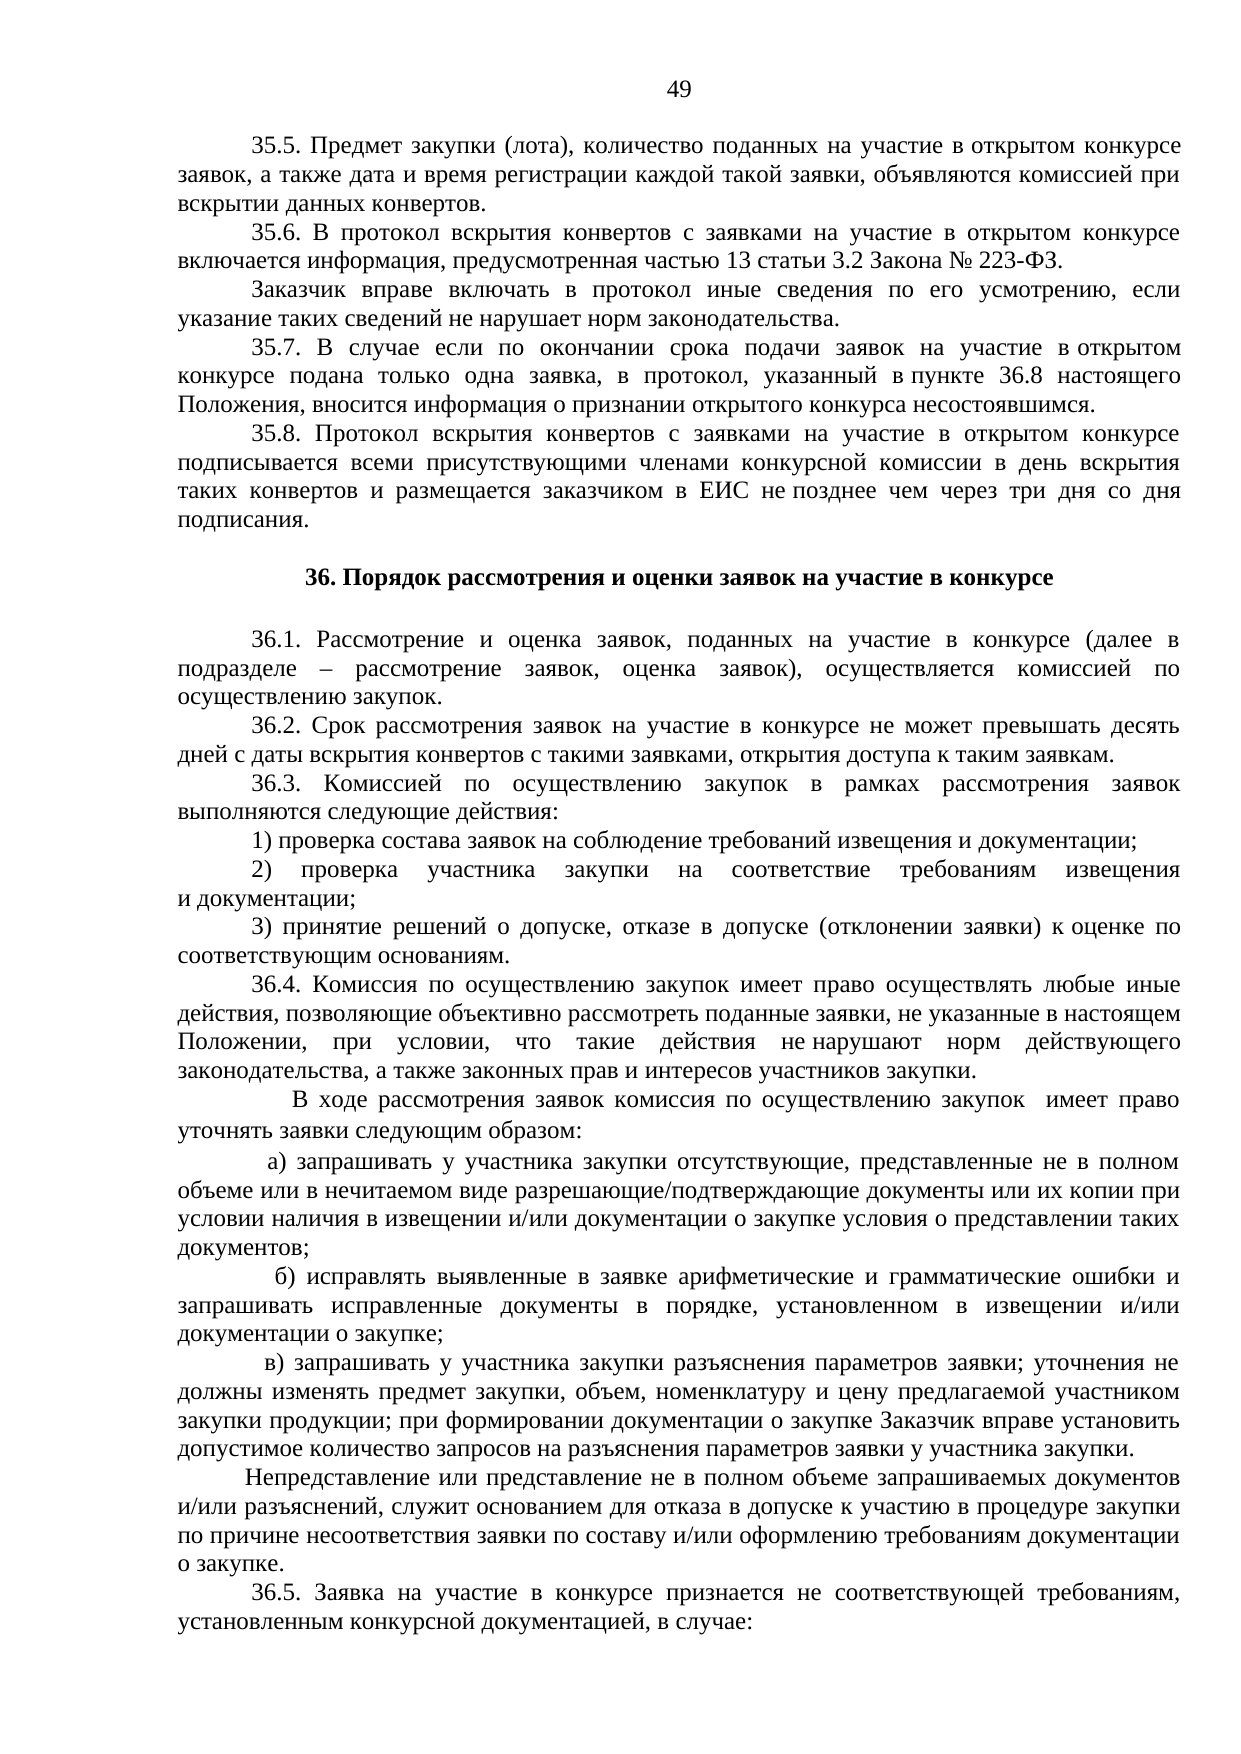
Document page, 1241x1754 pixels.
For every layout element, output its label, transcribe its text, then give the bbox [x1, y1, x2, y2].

text 36.2. Срок рассмотрения заявок на участие в конкурсе не может превышать десять дней с даты вскрытия конвертов с такими заявками, открытия доступа к таким заявкам. [177, 710, 1181, 768]
text В ходе рассмотрения заявок комиссия по осуществлению закупок имеет право уточнять заявки следующим образом: [177, 1084, 1181, 1144]
text a) запрашивать у участника закупки отсутствующие, представленные не в полном объеме или в нечитаемом виде разрешающие/подтверждающие документы или их копии при условии наличия в извещении и/или документации о закупке условия о представлении таких документов; [177, 1146, 1181, 1261]
text 36.3. Комиссией по осуществлению закупок в рамках рассмотрения заявок выполняются следующие действия: [177, 768, 1181, 825]
text 35.6. В протокол вскрытия конвертов с заявками на участие в открытом конкурсе включается информация, предусмотренная частью 13 статьи 3.2 Закона № 223-ФЗ. [177, 217, 1181, 274]
text 36.4. Комиссия по осуществлению закупок имеет право осуществлять любые иные действия, позволяющие объективно рассмотреть поданные заявки, не указанные в настоящем Положении, при условии, что такие действия не нарушают норм действующего законодательства, а также законных прав и интересов участников закупки. [177, 969, 1181, 1084]
text б) исправлять выявленные в заявке арифметические и грамматические ошибки и запрашивать исправленные документы в порядке, установленном в извещении и/или документации о закупке; [177, 1261, 1181, 1347]
text 2) проверка участника закупки на соответствие требованиям извещения и документации; [177, 854, 1181, 911]
text 3) принятие решений о допуске, отказе в допуске (отклонении заявки) к оценке по соответствующим основаниям. [177, 911, 1181, 969]
text 35.5. Предмет закупки (лота), количество поданных на участие в открытом конкурсе заявок, а также дата и время регистрации каждой такой заявки, объявляются комиссией при вскрытии данных конвертов. [177, 131, 1181, 217]
text в) запрашивать у участника закупки разъяснения параметров заявки; уточнения не должны изменять предмет закупки, объем, номенклатуру и цену предлагаемой участником закупки продукции; при формировании документации о закупке Заказчик вправе установить допустимое количество запросов на разъяснения параметров заявки у участника закупки. [177, 1347, 1181, 1462]
text Непредставление или представление не в полном объеме запрашиваемых документов и/или разъяснений, служит основанием для отказа в допуске к участию в процедуре закупки по причине несоответствия заявки по составу и/или оформлению требованиям документации о закупке. [177, 1462, 1181, 1577]
text 36.1. Рассмотрение и оценка заявок, поданных на участие в конкурсе (далее в подразделе – рассмотрение заявок, оценка заявок), осуществляется комиссией по осуществлению закупок. [177, 624, 1181, 710]
text 36.5. Заявка на участие в конкурсе признается не соответствующей требованиям, установленным конкурсной документацией, в случае: [177, 1577, 1181, 1635]
text 35.7. В случае если по окончании срока подачи заявок на участие в открытом конкурсе подана только одна заявка, в протокол, указанный в пункте 36.8 настоящего Положения, вносится информация о признании открытого конкурса несостоявшимся. [177, 332, 1181, 418]
text Заказчик вправе включать в протокол иные сведения по его усмотрению, если указание таких сведений не нарушает норм законодательства. [177, 274, 1181, 332]
subtitle 36. Порядок рассмотрения и оценки заявок на участие в конкурсе [177, 562, 1181, 591]
text 35.8. Протокол вскрытия конвертов с заявками на участие в открытом конкурсе подписывается всеми присутствующими членами конкурсной комиссии в день вскрытия таких конвертов и размещается заказчиком в ЕИС не позднее чем через три дня со дня подписания. [177, 418, 1181, 533]
text 1) проверка состава заявок на соблюдение требований извещения и документации; [177, 825, 1181, 854]
